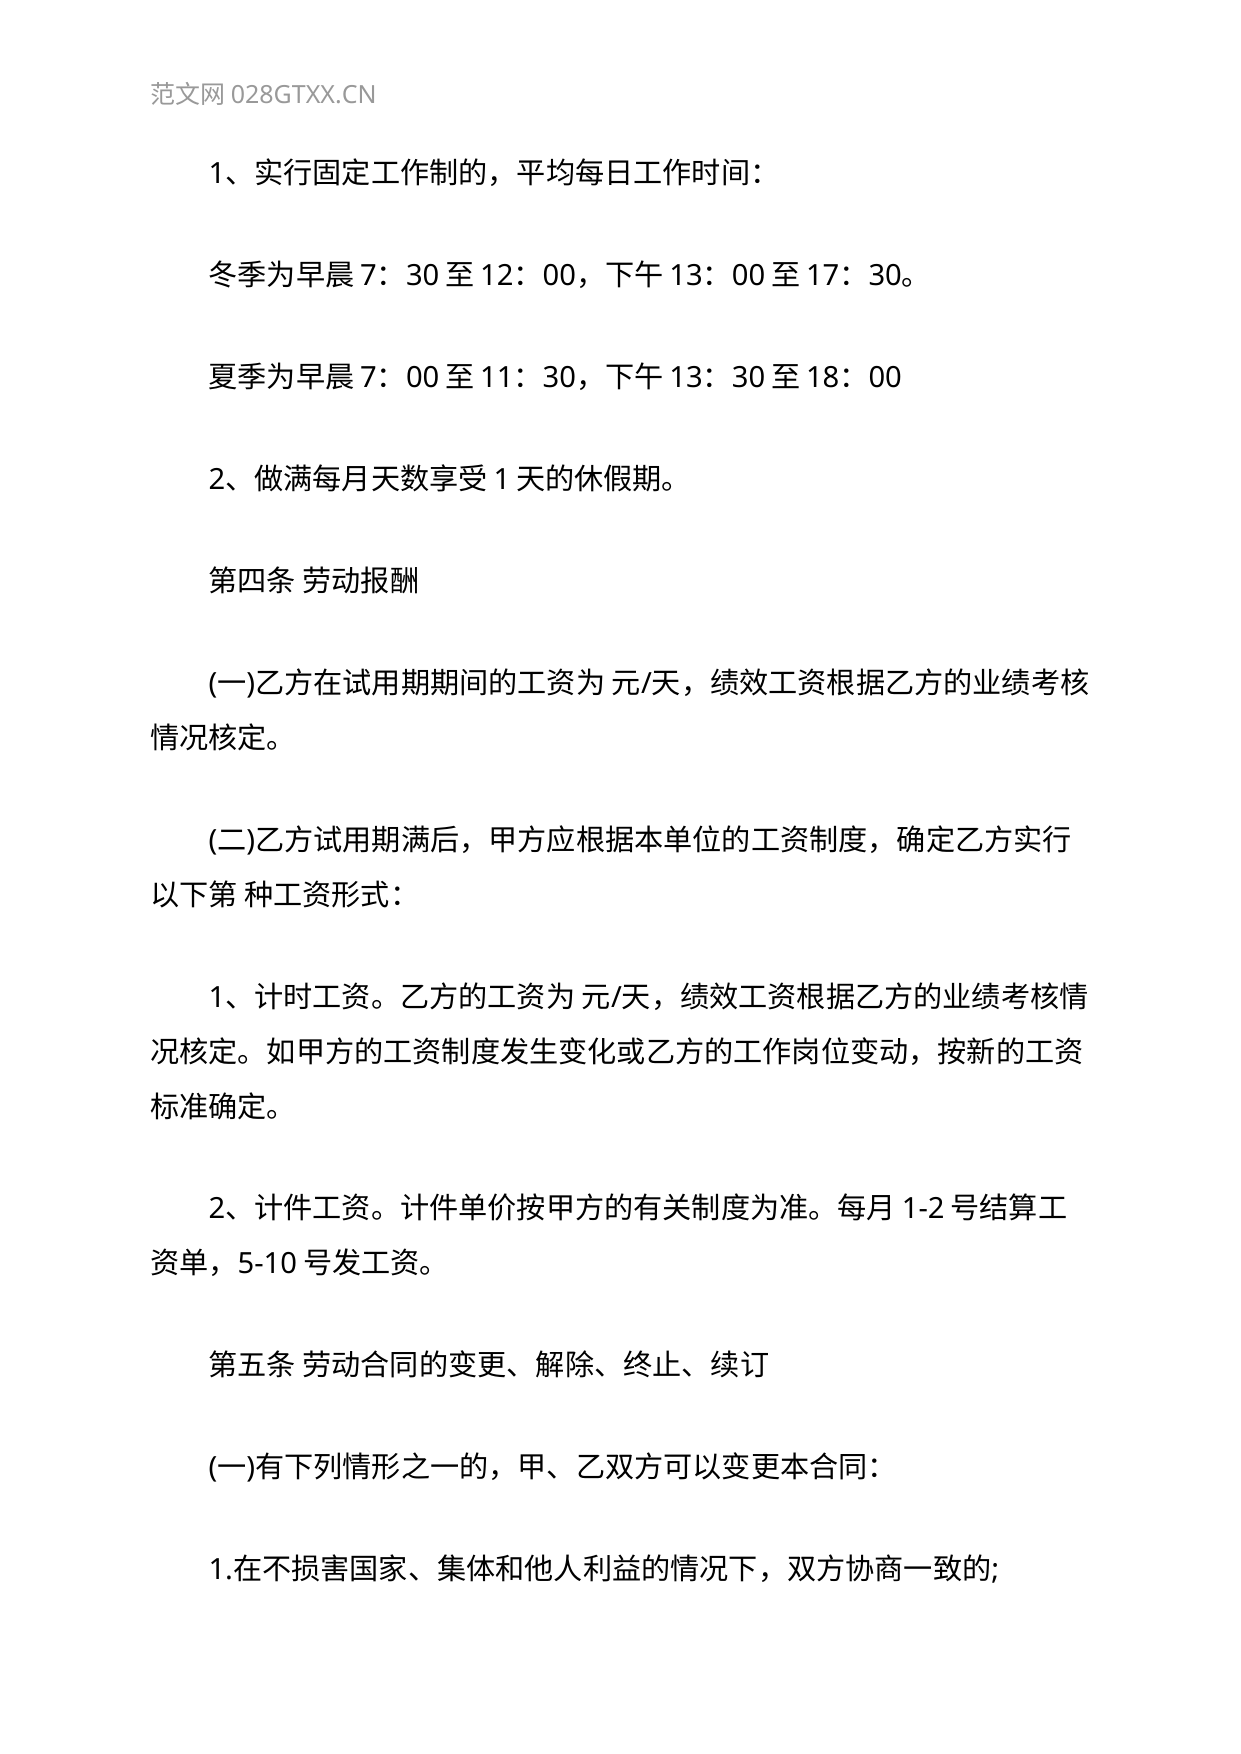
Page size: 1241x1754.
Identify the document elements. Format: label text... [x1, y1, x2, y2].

text (一)乙方在试用期期间的工资为 元/天，绩效工资根据乙方的业绩考核情况核定。 [150, 660, 1090, 757]
text 夏季为早晨7：00至11：30，下午13：30至18：00 [150, 354, 1090, 396]
text 2、做满每月天数享受1天的休假期。 [150, 456, 1090, 498]
text 1、实行固定工作制的，平均每日工作时间： [150, 150, 1090, 192]
text 1、计时工资。乙方的工资为 元/天，绩效工资根据乙方的业绩考核情况核定。如甲方的工资制度发生变化或乙方的工作岗位变动，按新的工资标准确定。 [150, 973, 1090, 1125]
text (一)有下列情形之一的，甲、乙双方可以变更本合同： [150, 1444, 1090, 1486]
text (二)乙方试用期满后，甲方应根据本单位的工资制度，确定乙方实行以下第 种工资形式： [150, 816, 1090, 914]
text 2、计件工资。计件单价按甲方的有关制度为准。每月1-2号结算工资单，5-10号发工资。 [150, 1185, 1090, 1282]
text 冬季为早晨7：30至12：00，下午13：00至17：30。 [150, 252, 1090, 294]
text 1.在不损害国家、集体和他人利益的情况下，双方协商一致的; [150, 1546, 1090, 1588]
text 第四条 劳动报酬 [150, 558, 1090, 600]
text 第五条 劳动合同的变更、解除、终止、续订 [150, 1342, 1090, 1384]
